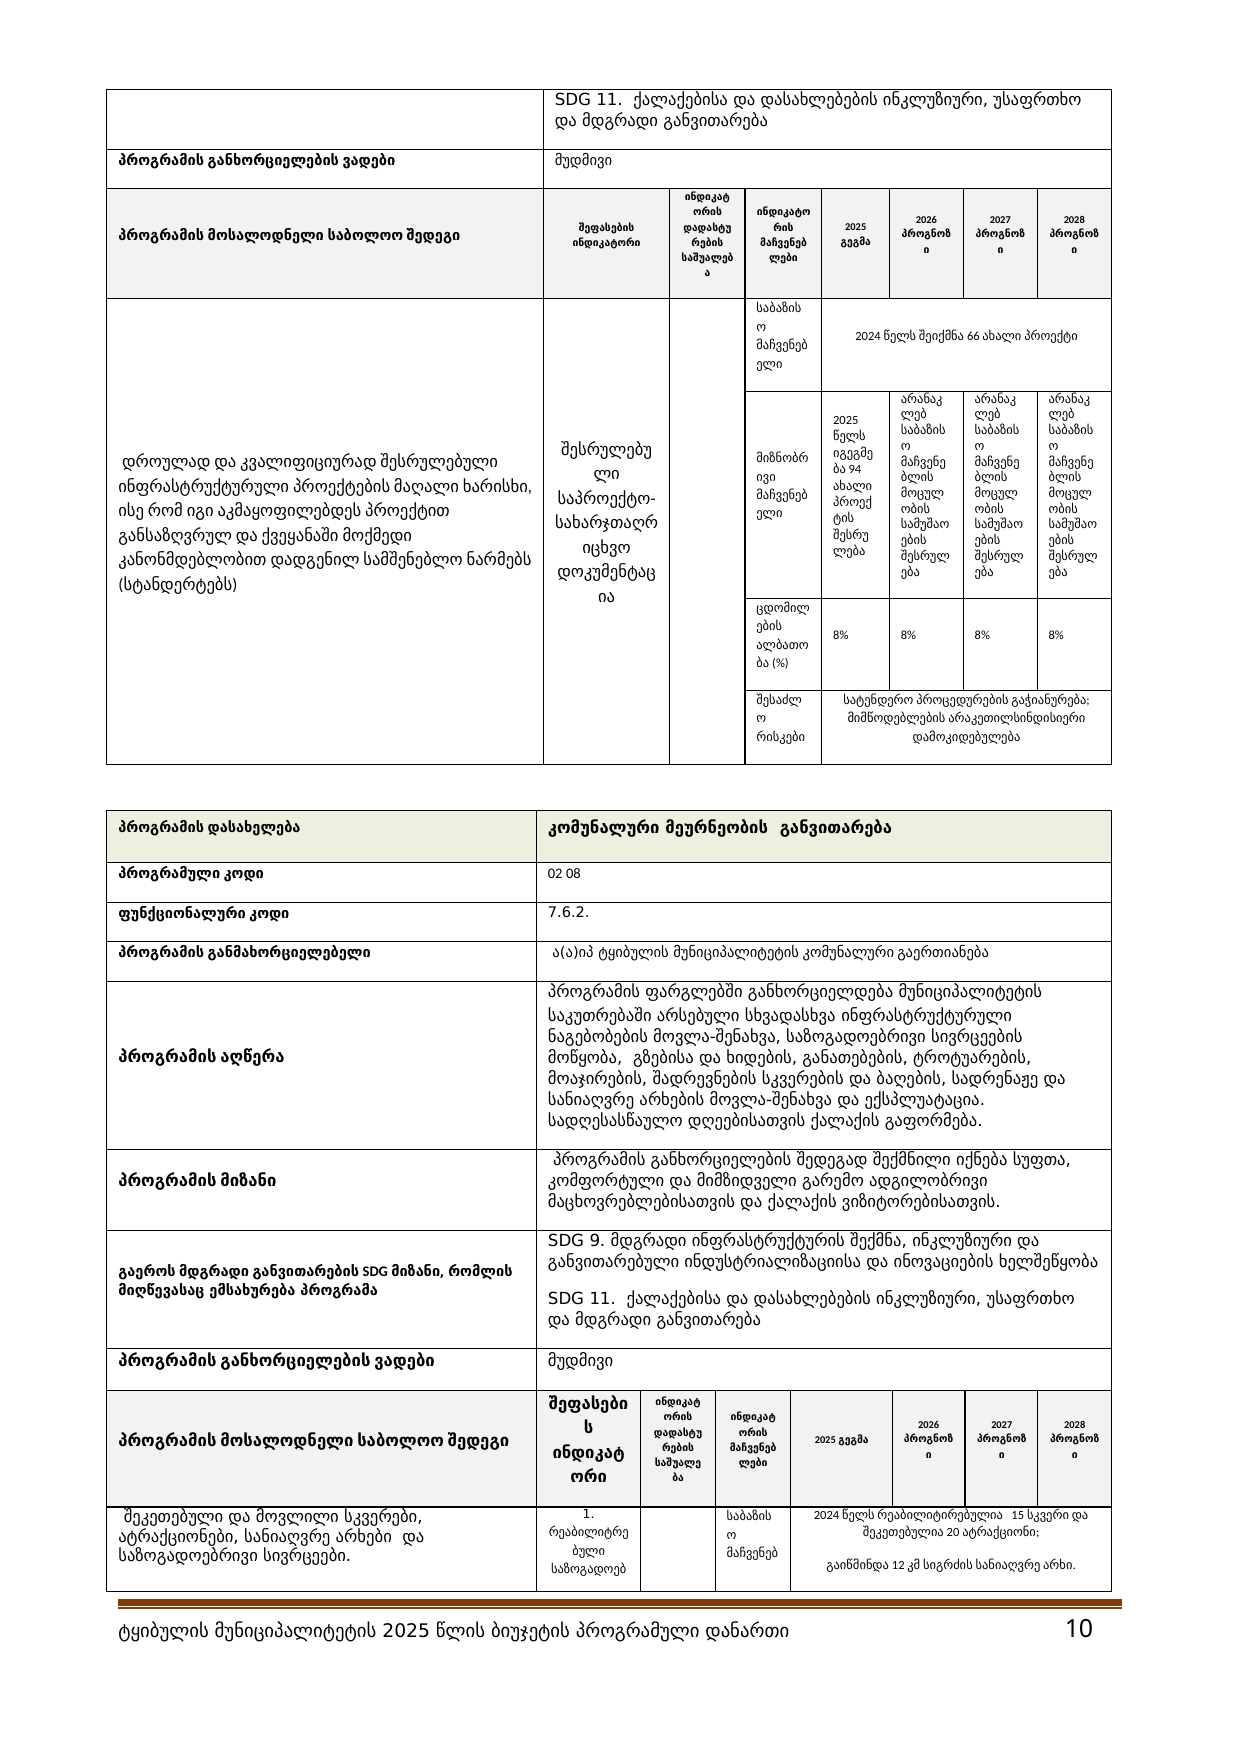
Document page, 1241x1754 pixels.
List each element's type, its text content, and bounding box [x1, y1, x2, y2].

table_cell პროგრამის განხორციელების შედეგად შექმნილი იქნება სუფთა, კომფორტული და მიმზიდველი გარემო ადგილობრივი მაცხოვრებლებისათვის და ქალაქის ვიზიტორებისათვის. [537, 1150, 1111, 1229]
table_cell 8% [964, 599, 1037, 690]
table_cell ინდიკატორის დადასტურების საშუალება [641, 1391, 715, 1506]
table_cell 7.6.2. [537, 903, 1111, 941]
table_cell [791, 1508, 1111, 1591]
table_cell 8% [890, 599, 963, 690]
table_cell საბაზისო მაჩვენებელი [746, 299, 821, 391]
table_cell მიზნობრივი მაჩვენებელი [746, 392, 821, 598]
table_cell ინდიკატორის მაჩვენებლები [746, 189, 821, 298]
table_cell ცდომილების ალბათობა (%) [746, 599, 821, 690]
table_cell 2025 წელს იგეგმება 94 ახალი პროექტის შესრულება [822, 392, 889, 598]
table_cell შეფასების ინდიკატორი [544, 189, 669, 298]
table_cell 2028 პროგნოზი [1038, 1391, 1111, 1506]
table_cell შესრულებული საპროექტო-სახარჯთაღრიცხვო დოკუმენტაცია [544, 299, 669, 764]
table_cell პროგრამის მოსალოდნელი საბოლოო შედეგი [107, 189, 543, 298]
table_cell 2026 პროგნოზი [890, 189, 963, 298]
table_cell არანაკლებ საბაზისო მაჩვენებლის მოცულობის სამუშაოების შესრულება [1038, 392, 1111, 598]
table_cell პროგრამის განხორციელების ვადები [107, 1349, 536, 1390]
table_cell [670, 299, 744, 764]
table_cell პროგრამის ფარგლებში განხორციელდება მუნიციპალიტეტის საკუთრებაში არსებული სხვადასხვა ინფრასტრუქტურული ნაგებობების მოვლა-შენახვა, საზოგადოებრივი სივრცეების მოწყობა, გზებისა და ხიდების, განათებების, ტროტუარების, მოაჯირების, შადრევნების სკვერების და ბაღების, სადრენაჟე და სანიაღვრე არხების მოვლა-შენახვა და ექსპლუატაცია. სადღესასწაულო დღეებისათვის ქალაქის გაფორმება. [537, 982, 1111, 1149]
table_cell 8% [822, 599, 889, 690]
table_cell პროგრამის აღწერა [107, 982, 536, 1149]
table_cell არანაკლებ საბაზისო მაჩვენებლის მოცულობის სამუშაოების შესრულება [964, 392, 1037, 598]
table_cell ფუნქციონალური კოდი [107, 903, 536, 941]
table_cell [544, 90, 1111, 149]
table_cell 2027 პროგნოზი [966, 1391, 1037, 1506]
table_cell პროგრამის მიზანი [107, 1150, 536, 1229]
table_cell 2025 გეგმა [791, 1391, 892, 1506]
table_cell ა(ა)იპ ტყიბულის მუნიციპალიტეტის კომუნალური გაერთიანება [537, 942, 1111, 981]
table_cell არანაკლებ საბაზისო მაჩვენებლის მოცულობის სამუშაოების შესრულება [890, 392, 963, 598]
table_cell 2027 პროგნოზი [964, 189, 1037, 298]
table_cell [716, 1508, 790, 1591]
table_cell 2025 გეგმა [822, 189, 889, 298]
table_cell 2024 წელს შეიქმნა 66 ახალი პროექტი [822, 299, 1111, 391]
table_cell სატენდერო პროცედურების გაჭიანურება; მიმწოდებლების არაკეთილსინდისიერი დამოკიდებულება [822, 691, 1111, 764]
table_cell პროგრამის მოსალოდნელი საბოლოო შედეგი [107, 1391, 536, 1506]
table_cell პროგრამის განმახორციელებელი [107, 942, 536, 981]
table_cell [107, 90, 543, 149]
table_cell 02 08 [537, 863, 1111, 902]
table_cell ინდიკატორის დადასტურების საშუალება [670, 189, 744, 298]
table_cell პროგრამული კოდი [107, 863, 536, 902]
table_cell 2026 პროგნოზი [893, 1391, 964, 1506]
table_cell 8% [1038, 599, 1111, 690]
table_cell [537, 1508, 640, 1591]
table_cell შეფასების ინდიკატორი [537, 1391, 640, 1506]
table_cell გაეროს მდგრადი განვითარების SDG მიზანი, რომლის მიღწევასაც ემსახურება პროგრამა [107, 1231, 536, 1348]
table_cell მუდმივი [544, 150, 1111, 188]
table_cell [641, 1508, 715, 1591]
table_cell პროგრამის განხორციელების ვადები [107, 150, 543, 188]
table_header კომუნალური მეურნეობის განვითარება [537, 811, 1111, 862]
table_cell მუდმივი [537, 1349, 1111, 1390]
table_cell შესაძლო რისკები [746, 691, 821, 764]
table_cell დროულად და კვალიფიციურად შესრულებული ინფრასტრუქტურული პროექტების მაღალი ხარისხი, ისე რომ იგი აკმაყოფილებდეს პროექტით განსაზღვრულ და ქვეყანაში მოქმედი კანონმდებლობით დადგენილ სამშენებლო ნარმებს (სტანდერტებს) [107, 299, 543, 764]
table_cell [107, 1508, 536, 1591]
table_header პროგრამის დასახელება [107, 811, 536, 862]
table_cell ინდიკატორის მაჩვენებლები [716, 1391, 790, 1506]
table_cell 2028 პროგნოზი [1038, 189, 1111, 298]
